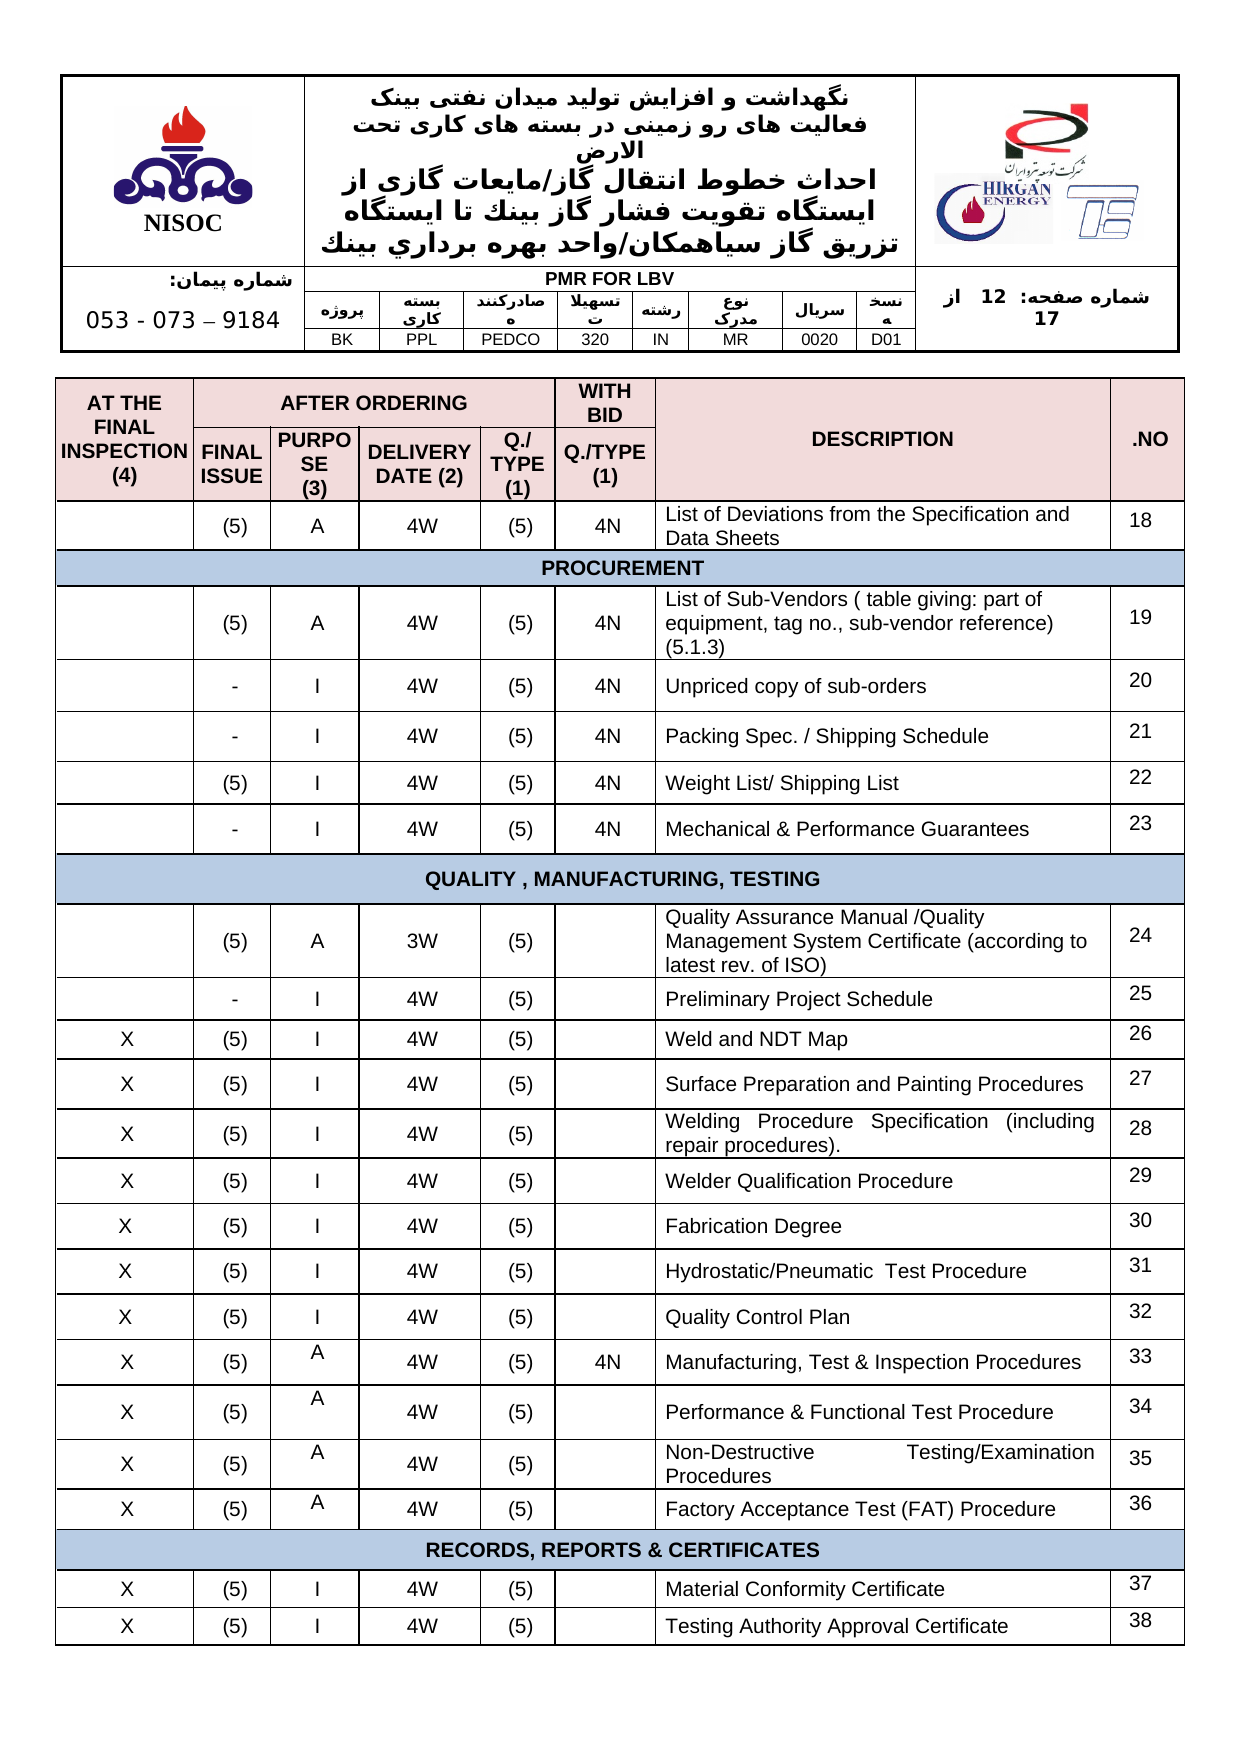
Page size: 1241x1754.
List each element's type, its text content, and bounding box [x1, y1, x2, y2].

table_cell Performance & Functional Test Procedure [656, 1386, 1110, 1438]
table_cell [1111, 712, 1184, 761]
table_header NO. [1111, 379, 1184, 500]
table_cell [1111, 762, 1184, 803]
table_cell [1111, 1571, 1184, 1607]
table_cell [556, 1386, 655, 1438]
table_cell X [56, 1340, 193, 1384]
table_cell Welder Qualification Procedure [656, 1159, 1110, 1203]
table_cell I [271, 805, 358, 853]
table_cell List of Deviations from the Specification and Data Sheets [656, 502, 1110, 549]
table_cell (5) [481, 762, 554, 803]
table_cell [1111, 1440, 1184, 1488]
table_cell [1111, 502, 1184, 549]
table_header WITH BID [556, 379, 655, 426]
table_cell [1111, 1608, 1184, 1644]
table_cell (5) [194, 1204, 270, 1248]
table_cell (5) [194, 1608, 270, 1644]
table_cell 4W [360, 712, 480, 761]
table_cell (5) [194, 1060, 270, 1108]
table_cell 4W [360, 502, 480, 549]
picture [113, 106, 253, 208]
table_cell [556, 1060, 655, 1108]
table_cell A [271, 587, 358, 659]
table_cell A [271, 502, 358, 549]
table_cell I [271, 978, 358, 1019]
table_cell X [56, 1294, 193, 1338]
table_cell I [271, 1571, 358, 1607]
table_cell (5) [194, 1250, 270, 1293]
table_cell [1111, 1204, 1184, 1248]
table_cell A [271, 1440, 358, 1488]
table_cell X [56, 1489, 193, 1529]
table_cell 4N [556, 762, 655, 803]
table_cell I [271, 1295, 358, 1338]
table_cell 4N [556, 502, 655, 549]
table_cell [556, 1295, 655, 1338]
table_cell X [56, 1020, 193, 1058]
table_cell List of Sub-Vendors ( table giving: part of equipment, tag no., sub-vendor reference)(5.1.3) [656, 587, 1110, 659]
table_cell [556, 1490, 655, 1529]
table_cell RECORDS, REPORTS & CERTIFICATES [56, 1530, 1184, 1569]
table_cell [556, 1110, 655, 1157]
table_cell Welding Procedure Specification (including repair procedures). [656, 1110, 1110, 1157]
table_cell [556, 1571, 655, 1607]
table_cell [1111, 1295, 1184, 1338]
table_cell [56, 586, 193, 659]
table_cell X [56, 1385, 193, 1438]
table_cell (5) [194, 1295, 270, 1338]
table_cell [1111, 1340, 1184, 1384]
table_cell (5) [194, 1386, 270, 1438]
table_cell (5) [481, 1060, 554, 1108]
table_cell (5) [481, 587, 554, 659]
table_cell X [56, 1204, 193, 1248]
table_cell [56, 978, 193, 1019]
table_cell (5) [194, 1021, 270, 1058]
table_cell A [271, 1386, 358, 1438]
table_cell (5) [194, 1440, 270, 1488]
table_cell - [194, 978, 270, 1019]
table_cell [56, 501, 193, 549]
table_cell 4W [360, 805, 480, 853]
table_cell [1111, 1021, 1184, 1058]
table_cell [556, 1159, 655, 1203]
table_cell 4W [360, 1490, 480, 1529]
table_cell (5) [481, 712, 554, 761]
table_cell FINAL ISSUE [194, 428, 270, 500]
table_cell Factory Acceptance Test (FAT) Procedure [656, 1490, 1110, 1529]
table_cell A [271, 1340, 358, 1384]
table_cell [1111, 978, 1184, 1019]
table_cell Preliminary Project Schedule [656, 978, 1110, 1019]
table_cell (5) [481, 805, 554, 853]
table_cell (5) [481, 978, 554, 1019]
table_cell - [194, 805, 270, 853]
table_cell 4W [360, 1571, 480, 1607]
table_cell [56, 804, 193, 853]
table_cell I [271, 712, 358, 761]
table_cell 4W [360, 1060, 480, 1108]
table_cell (5) [481, 660, 554, 711]
table_cell [1111, 805, 1184, 853]
table_cell (5) [481, 1110, 554, 1157]
table_cell Material Conformity Certificate [656, 1571, 1110, 1607]
table_cell [1111, 1386, 1184, 1438]
table_cell 4W [360, 1204, 480, 1248]
table_cell A [271, 1490, 358, 1529]
table_cell (5) [481, 1440, 554, 1488]
table_cell (5) [481, 1250, 554, 1293]
table_cell Q./TYPE (1) [556, 428, 655, 500]
table_cell Packing Spec. / Shipping Schedule [656, 712, 1110, 761]
table_cell - [194, 660, 270, 711]
table_cell I [271, 762, 358, 803]
table_cell [1111, 660, 1184, 711]
table_cell (5) [481, 1571, 554, 1607]
table_cell QUALITY , MANUFACTURING, TESTING [56, 854, 1184, 903]
table_cell X [56, 1608, 193, 1644]
table_cell (5) [194, 1340, 270, 1384]
table_cell [56, 712, 193, 761]
table_cell 4W [360, 1295, 480, 1338]
table_cell I [271, 1608, 358, 1644]
table_cell X [56, 1109, 193, 1157]
picture [934, 103, 1089, 244]
table_cell 4W [360, 978, 480, 1019]
table_cell Testing Authority Approval Certificate [656, 1608, 1110, 1644]
table_cell 4N [556, 1340, 655, 1384]
table_cell (5) [481, 1295, 554, 1338]
table_cell I [271, 1110, 358, 1157]
table_cell 4W [360, 1021, 480, 1058]
table_cell X [56, 1570, 193, 1607]
table_cell [1111, 1110, 1184, 1157]
table_cell (5) [194, 1159, 270, 1203]
table_cell 4W [360, 1608, 480, 1644]
table_cell [556, 1250, 655, 1293]
table_header DESCRIPTION [656, 379, 1110, 500]
table_cell Hydrostatic/Pneumatic Test Procedure [656, 1250, 1110, 1293]
table_cell 4W [360, 1440, 480, 1488]
table_cell 4N [556, 712, 655, 761]
table_cell (5) [194, 1110, 270, 1157]
table_cell (5) [194, 502, 270, 549]
table_cell X [56, 1059, 193, 1108]
table_cell Manufacturing, Test & Inspection Procedures [656, 1340, 1110, 1384]
table_cell (5) [481, 1608, 554, 1644]
table_cell [1111, 905, 1184, 977]
table_cell I [271, 1159, 358, 1203]
table_cell X [56, 1249, 193, 1293]
table_cell 4W [360, 1340, 480, 1384]
table_cell (5) [481, 1386, 554, 1438]
table_cell 4W [360, 1110, 480, 1157]
table_cell (5) [194, 1490, 270, 1529]
table_cell PURPOSE (3) [271, 428, 358, 500]
table_cell [556, 905, 655, 977]
table_cell I [271, 660, 358, 711]
table_cell 4N [556, 660, 655, 711]
table_cell (5) [481, 1204, 554, 1248]
table_cell 4W [360, 587, 480, 659]
table_cell (5) [194, 587, 270, 659]
table_cell Mechanical & Performance Guarantees [656, 805, 1110, 853]
table_cell A [271, 905, 358, 977]
table_cell Weight List/ Shipping List [656, 762, 1110, 803]
table_cell Quality Control Plan [656, 1295, 1110, 1338]
table_cell I [271, 1204, 358, 1248]
table_cell [556, 1204, 655, 1248]
table_cell 4N [556, 587, 655, 659]
table_cell 4N [556, 805, 655, 853]
table_cell 4W [360, 1386, 480, 1438]
table_cell [556, 978, 655, 1019]
table_header AT THE FINAL INSPECTION (4) [56, 379, 193, 500]
table_cell (5) [194, 762, 270, 803]
table_cell [1111, 587, 1184, 659]
table_cell X [56, 1440, 193, 1488]
table_cell (5) [481, 905, 554, 977]
table_cell (5) [481, 1490, 554, 1529]
table_cell 3W [360, 905, 480, 977]
table_cell [1111, 1159, 1184, 1203]
table_cell [556, 1608, 655, 1644]
table_cell [556, 1021, 655, 1058]
table_cell - [194, 712, 270, 761]
table_cell I [271, 1060, 358, 1108]
table_cell PROCUREMENT [56, 550, 1184, 585]
table_cell (5) [481, 1340, 554, 1384]
table_cell 4W [360, 1250, 480, 1293]
table_header AFTER ORDERING [194, 379, 554, 426]
table_cell Q./TYPE (1) [481, 428, 554, 500]
table_cell (5) [194, 905, 270, 977]
table_cell I [271, 1021, 358, 1058]
table_cell I [271, 1250, 358, 1293]
table_cell DELIVERY DATE (2) [360, 428, 480, 500]
table_cell Surface Preparation and Painting Procedures [656, 1060, 1110, 1108]
table_cell (5) [481, 1021, 554, 1058]
table_cell Non-Destructive Testing/Examination Procedures [656, 1440, 1110, 1488]
table_cell (5) [481, 502, 554, 549]
table_cell [56, 762, 193, 803]
table_cell 4W [360, 1159, 480, 1203]
table_cell Weld and NDT Map [656, 1021, 1110, 1058]
table_cell X [56, 1158, 193, 1203]
table_cell [56, 660, 193, 711]
table_cell [1111, 1060, 1184, 1108]
table_cell [56, 904, 193, 977]
table_cell (5) [194, 1571, 270, 1607]
table_cell [1111, 1490, 1184, 1529]
table_cell [1111, 1250, 1184, 1293]
table_cell Fabrication Degree [656, 1204, 1110, 1248]
table_cell Unpriced copy of sub-orders [656, 660, 1110, 711]
table_cell Quality Assurance Manual /Quality Management System Certificate (according to latest rev. of ISO) [656, 905, 1110, 977]
table_cell (5) [481, 1159, 554, 1203]
table_cell 4W [360, 660, 480, 711]
table_cell 4W [360, 762, 480, 803]
table_cell [556, 1440, 655, 1488]
